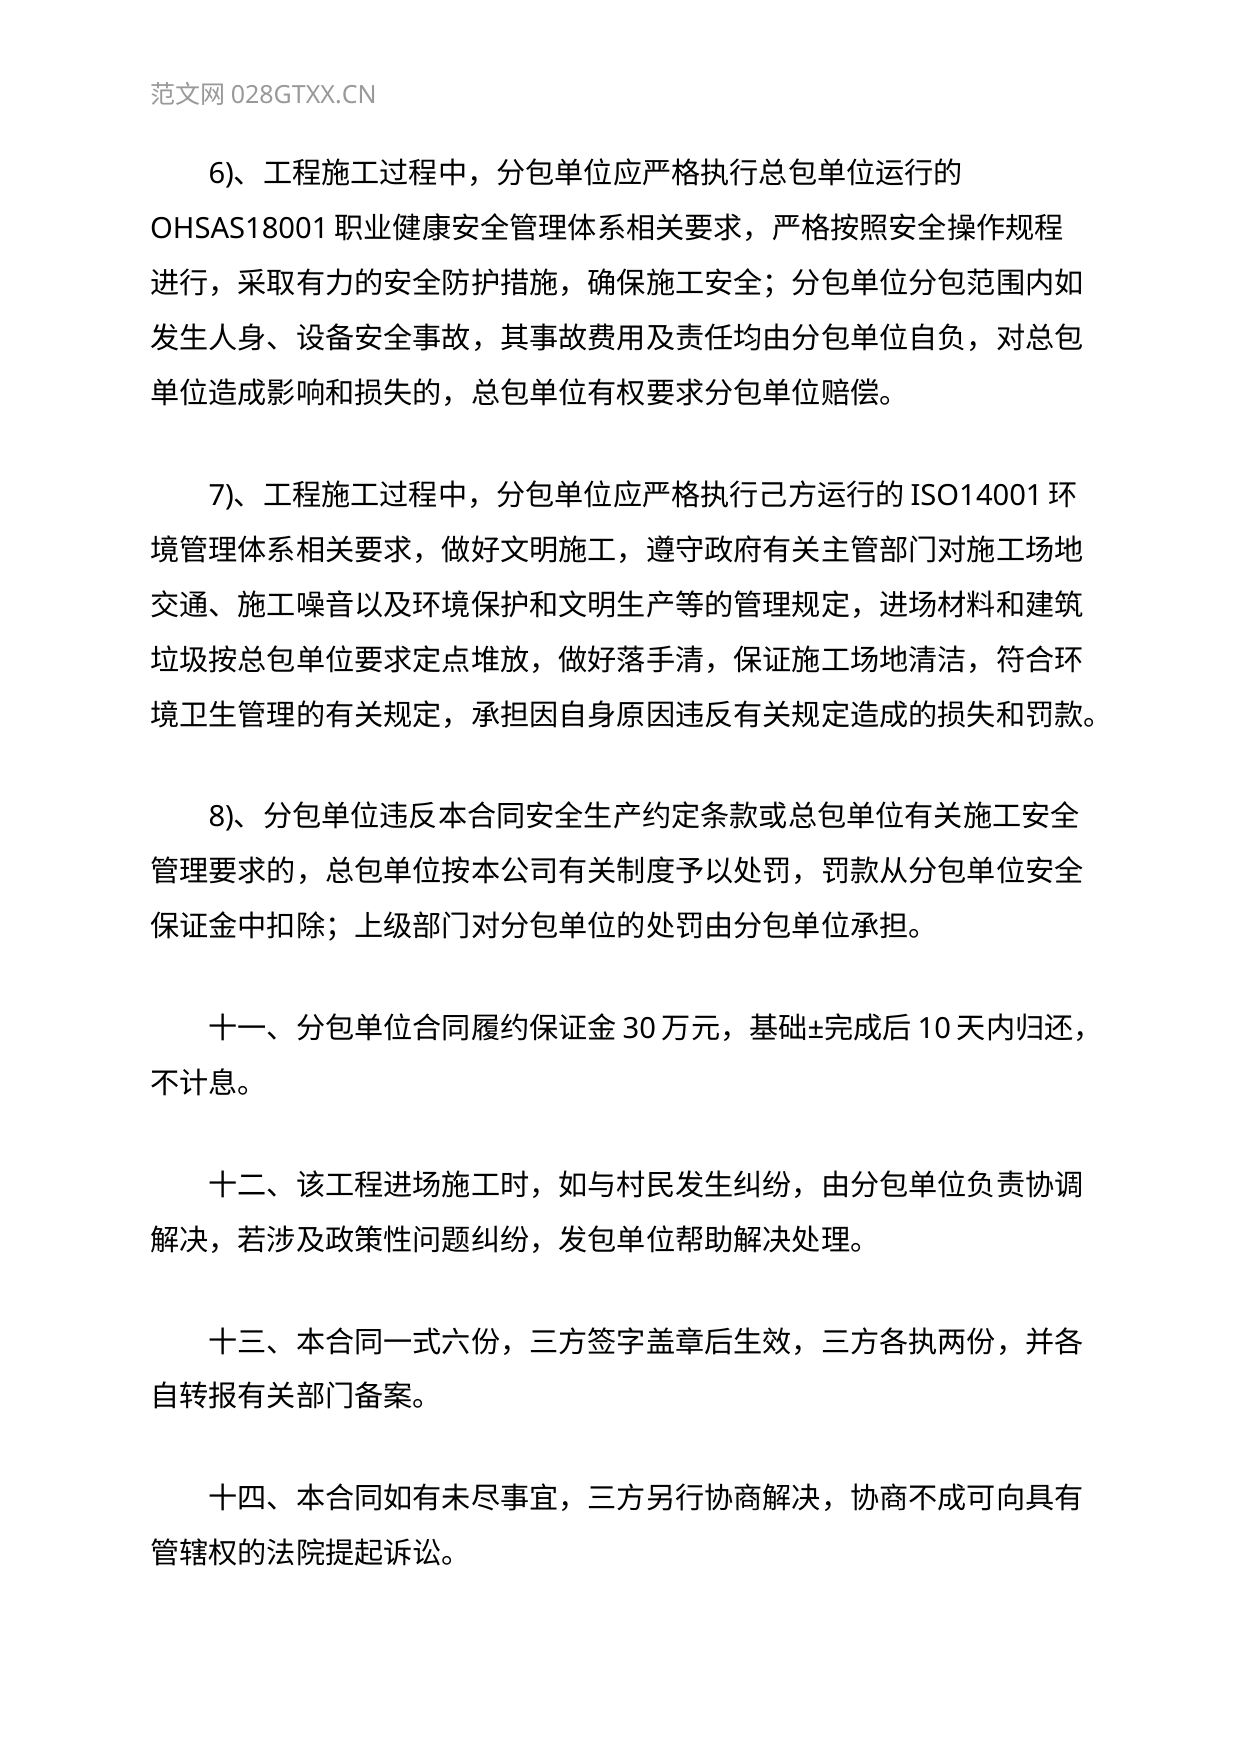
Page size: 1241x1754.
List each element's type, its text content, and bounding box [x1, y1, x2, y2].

text 8)、分包单位违反本合同安全生产约定条款或总包单位有关施工安全管理要求的，总包单位按本公司有关制度予以处罚，罚款从分包单位安全保证金中扣除；上级部门对分包单位的处罚由分包单位承担。 [150, 793, 1090, 945]
text 十四、本合同如有未尽事宜，三方另行协商解决，协商不成可向具有管辖权的法院提起诉讼。 [150, 1475, 1090, 1572]
text 十三、本合同一式六份，三方签字盖章后生效，三方各执两份，并各自转报有关部门备案。 [150, 1318, 1090, 1415]
text 6)、工程施工过程中，分包单位应严格执行总包单位运行的OHSAS18001职业健康安全管理体系相关要求，严格按照安全操作规程进行，采取有力的安全防护措施，确保施工安全；分包单位分包范围内如发生人身、设备安全事故，其事故费用及责任均由分包单位自负，对总包单位造成影响和损失的，总包单位有权要求分包单位赔偿。 [150, 150, 1090, 412]
text 十一、分包单位合同履约保证金30万元，基础±完成后10天内归还，不计息。 [150, 1005, 1090, 1102]
text 十二、该工程进场施工时，如与村民发生纠纷，由分包单位负责协调解决，若涉及政策性问题纠纷，发包单位帮助解决处理。 [150, 1161, 1090, 1259]
text 7)、工程施工过程中，分包单位应严格执行己方运行的ISO14001环境管理体系相关要求，做好文明施工，遵守政府有关主管部门对施工场地交通、施工噪音以及环境保护和文明生产等的管理规定，进场材料和建筑垃圾按总包单位要求定点堆放，做好落手清，保证施工场地清洁，符合环境卫生管理的有关规定，承担因自身原因违反有关规定造成的损失和罚款。 [150, 472, 1090, 733]
